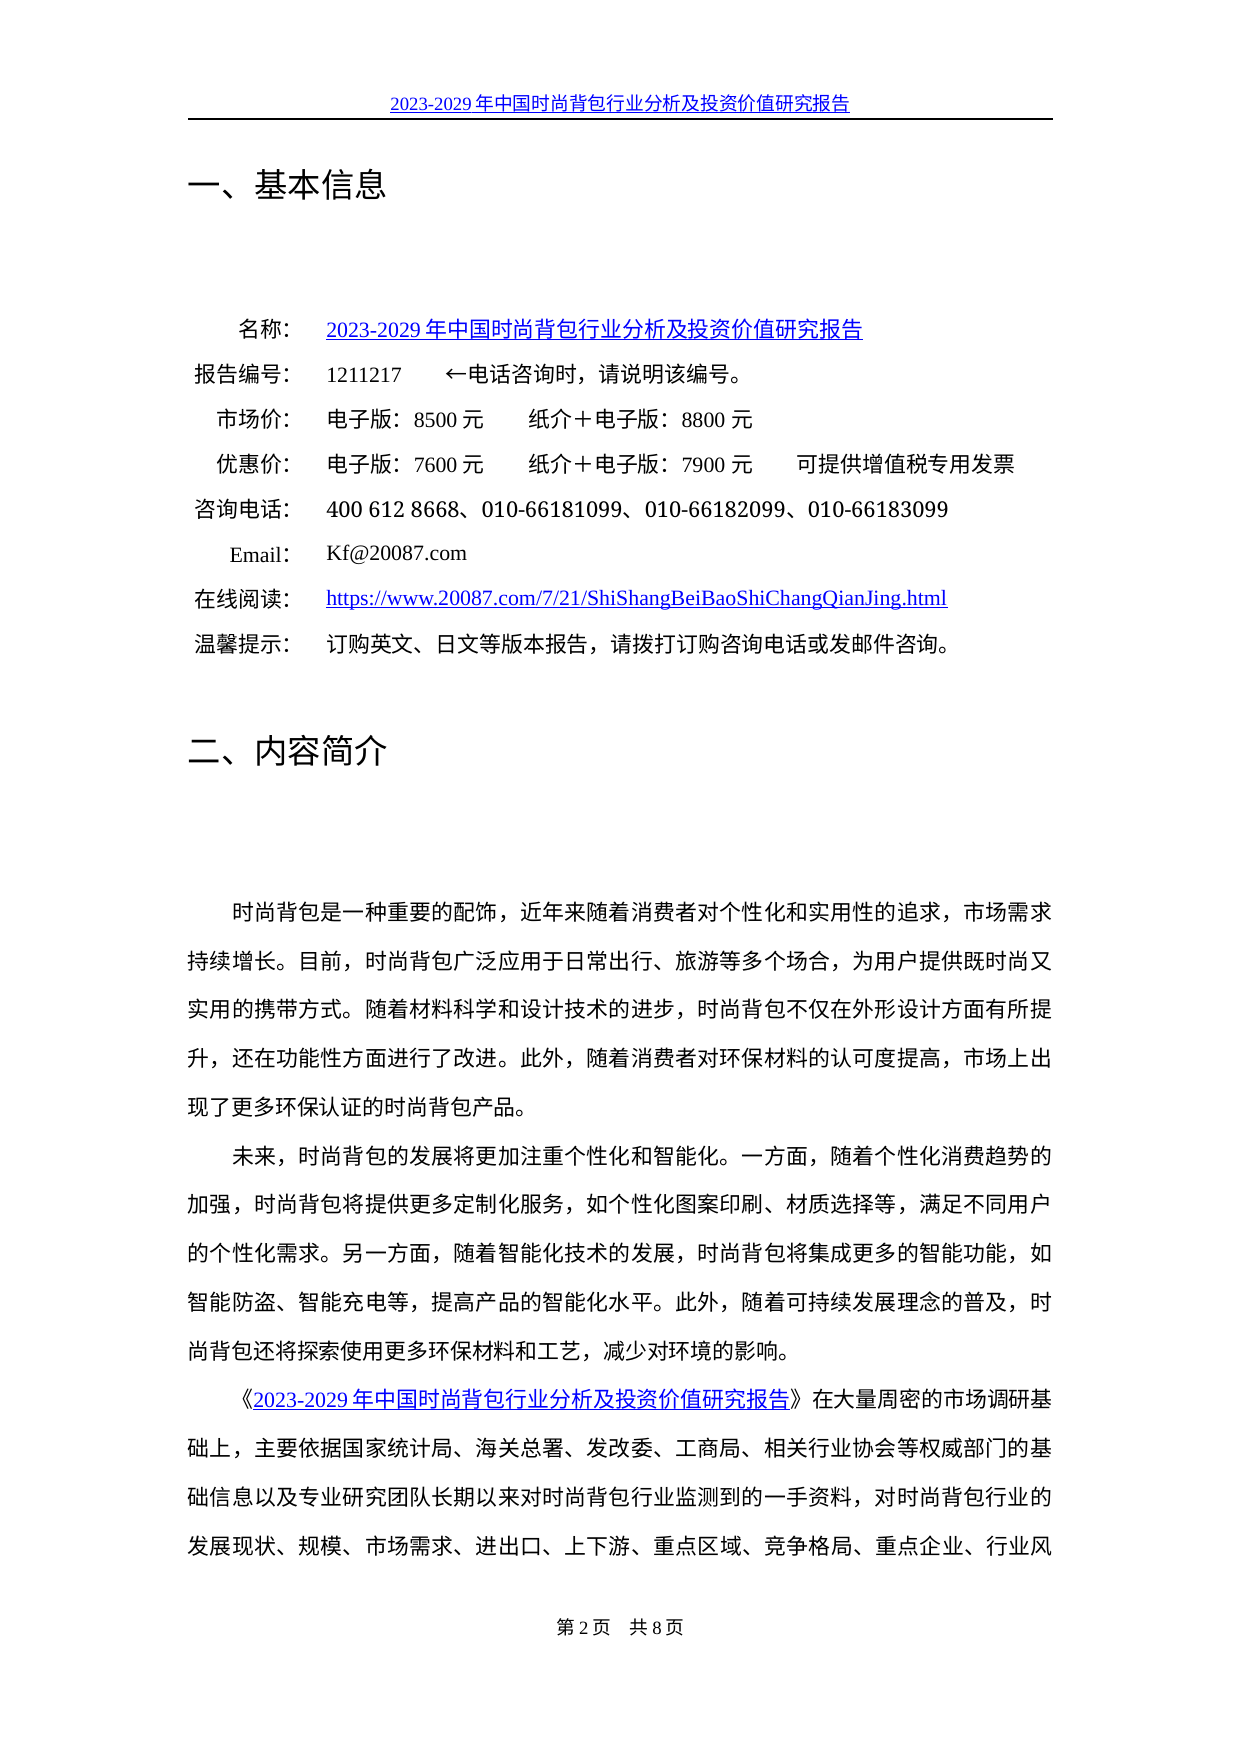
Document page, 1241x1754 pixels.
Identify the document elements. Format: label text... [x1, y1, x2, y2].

table_cell 电子版：7600 元 纸介＋电子版：7900 元 可提供增值税专用发票 [315, 447, 1073, 492]
table_cell 报告编号： [167, 357, 315, 402]
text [187, 894, 1053, 1561]
table_cell 电子版：8500 元 纸介＋电子版：8800 元 [315, 402, 1073, 447]
title 二、内容简介 [187, 717, 1053, 782]
table_cell 温馨提示： [167, 627, 315, 672]
table_cell 订购英文、日文等版本报告，请拨打订购咨询电话或发邮件咨询。 [315, 627, 1073, 672]
table_cell 咨询电话： [167, 492, 315, 537]
title 一、基本信息 [187, 150, 1053, 215]
table_cell 市场价： [167, 402, 315, 447]
table_cell Email： [167, 537, 315, 582]
table_cell 1211217 ←电话咨询时，请说明该编号。 [315, 357, 1073, 402]
table_cell 在线阅读： [167, 582, 315, 627]
table_cell Kf@20087.com [315, 537, 1073, 582]
table_header 名称： [167, 312, 315, 357]
table_cell 400 612 8668、010-66181099、010-66182099、010-66183099 [315, 492, 1073, 537]
table_cell 优惠价： [167, 447, 315, 492]
table_cell [315, 582, 1073, 627]
table_header 2023-2029年中国时尚背包行业分析及投资价值研究报告 [315, 312, 1073, 357]
